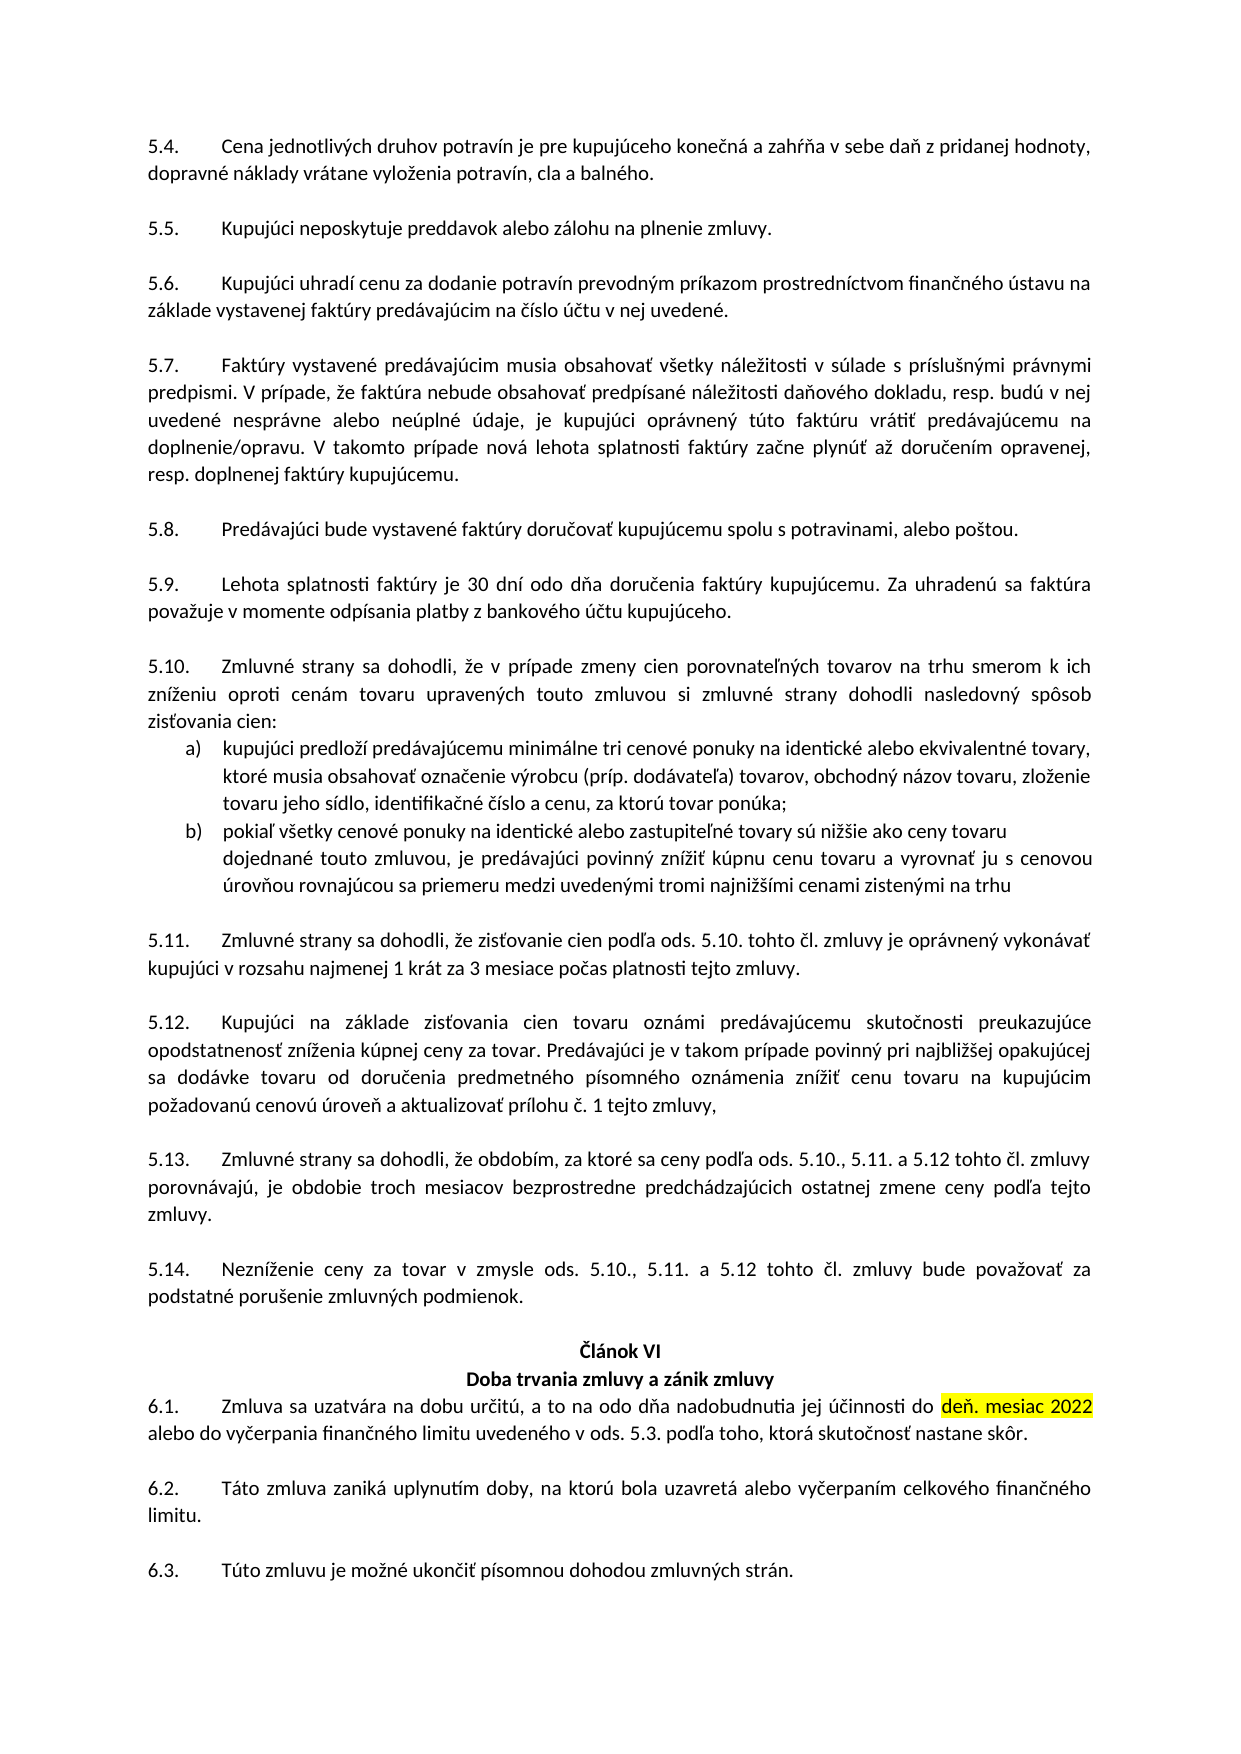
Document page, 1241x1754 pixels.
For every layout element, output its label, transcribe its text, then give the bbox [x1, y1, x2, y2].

list Kupujúci neposkytuje preddavok alebo zálohu na plnenie zmluvy. [148, 215, 1093, 241]
list Predávajúci bude vystavené faktúry doručovať kupujúcemu spolu s potravinami, alebo poštou. [148, 516, 1093, 542]
list Doba trvania zmluvy a zánik zmluvy [148, 1366, 1093, 1391]
list Zmluvné strany sa dohodli, že zisťovanie cien podľa ods. 5.10. tohto čl. zmluvy je oprávnený vykonávať kupujúci v rozsahu najmenej 1 krát za 3 mesiace počas platnosti tejto zmluvy. [148, 927, 1093, 980]
list Táto zmluva zaniká uplynutím doby, na ktorú bola uzavretá alebo vyčerpaním celkového finančného limitu. [148, 1475, 1093, 1528]
list pokiaľ všetky cenové ponuky na identické alebo zastupiteľné tovary sú nižšie ako ceny tovaru [185, 818, 1093, 843]
list Kupujúci uhradí cenu za dodanie potravín prevodným príkazom prostredníctvom finančného ústavu na základe vystavenej faktúry predávajúcim na číslo účtu v nej uvedené. [148, 270, 1093, 323]
list dojednané touto zmluvou, je predávajúci povinný znížiť kúpnu cenu tovaru a vyrovnať ju s cenovou úrovňou rovnajúcou sa priemeru medzi uvedenými tromi najnižšími cenami zistenými na trhu [223, 845, 1093, 898]
list Lehota splatnosti faktúry je 30 dní odo dňa doručenia faktúry kupujúcemu. Za uhradenú sa faktúra považuje v momente odpísania platby z bankového účtu kupujúceho. [148, 571, 1093, 624]
list Faktúry vystavené predávajúcim musia obsahovať všetky náležitosti v súlade s príslušnými právnymi predpismi. V prípade, že faktúra nebude obsahovať predpísané náležitosti daňového dokladu, resp. budú v nej uvedené nesprávne alebo neúplné údaje, je kupujúci oprávnený túto faktúru vrátiť predávajúcemu na doplnenie/opravu. V takomto prípade nová lehota splatnosti faktúry začne plynúť až doručením opravenej, resp. doplnenej faktúry kupujúcemu. [148, 352, 1093, 487]
list kupujúci predloží predávajúcemu minimálne tri cenové ponuky na identické alebo ekvivalentné tovary, ktoré musia obsahovať označenie výrobcu (príp. dodávateľa) tovarov, obchodný názov tovaru, zloženie tovaru jeho sídlo, identifikačné číslo a cenu, za ktorú tovar ponúka; [185, 736, 1093, 816]
list Zmluva sa uzatvára na dobu určitú, a to na odo dňa nadobudnutia jej účinnosti do deň. mesiac 2022 alebo do vyčerpania finančného limitu uvedeného v ods. 5.3. podľa toho, ktorá skutočnosť nastane skôr. [148, 1393, 1093, 1446]
list Túto zmluvu je možné ukončiť písomnou dohodou zmluvných strán. [148, 1557, 1093, 1583]
list Cena jednotlivých druhov potravín je pre kupujúceho konečná a zahŕňa v sebe daň z pridanej hodnoty, dopravné náklady vrátane vyloženia potravín, cla a balného. [148, 133, 1093, 186]
list Nezníženie ceny za tovar v zmysle ods. 5.10., 5.11. a 5.12 tohto čl. zmluvy bude považovať za podstatné porušenie zmluvných podmienok. [148, 1256, 1093, 1309]
list Kupujúci na základe zisťovania cien tovaru oznámi predávajúcemu skutočnosti preukazujúce opodstatnenosť zníženia kúpnej ceny za tovar. Predávajúci je v takom prípade povinný pri najbližšej opakujúcej sa dodávke tovaru od doručenia predmetného písomného oznámenia znížiť cenu tovaru na kupujúcim požadovanú cenovú úroveň a aktualizovať prílohu č. 1 tejto zmluvy, [148, 1009, 1093, 1117]
list Zmluvné strany sa dohodli, že v prípade zmeny cien porovnateľných tovarov na trhu smerom k ich zníženiu oproti cenám tovaru upravených touto zmluvou si zmluvné strany dohodli nasledovný spôsob zisťovania cien: [148, 653, 1093, 734]
list Článok VI [148, 1338, 1093, 1364]
list Zmluvné strany sa dohodli, že obdobím, za ktoré sa ceny podľa ods. 5.10., 5.11. a 5.12 tohto čl. zmluvy porovnávajú, je obdobie troch mesiacov bezprostredne predchádzajúcich ostatnej zmene ceny podľa tejto zmluvy. [148, 1147, 1093, 1227]
